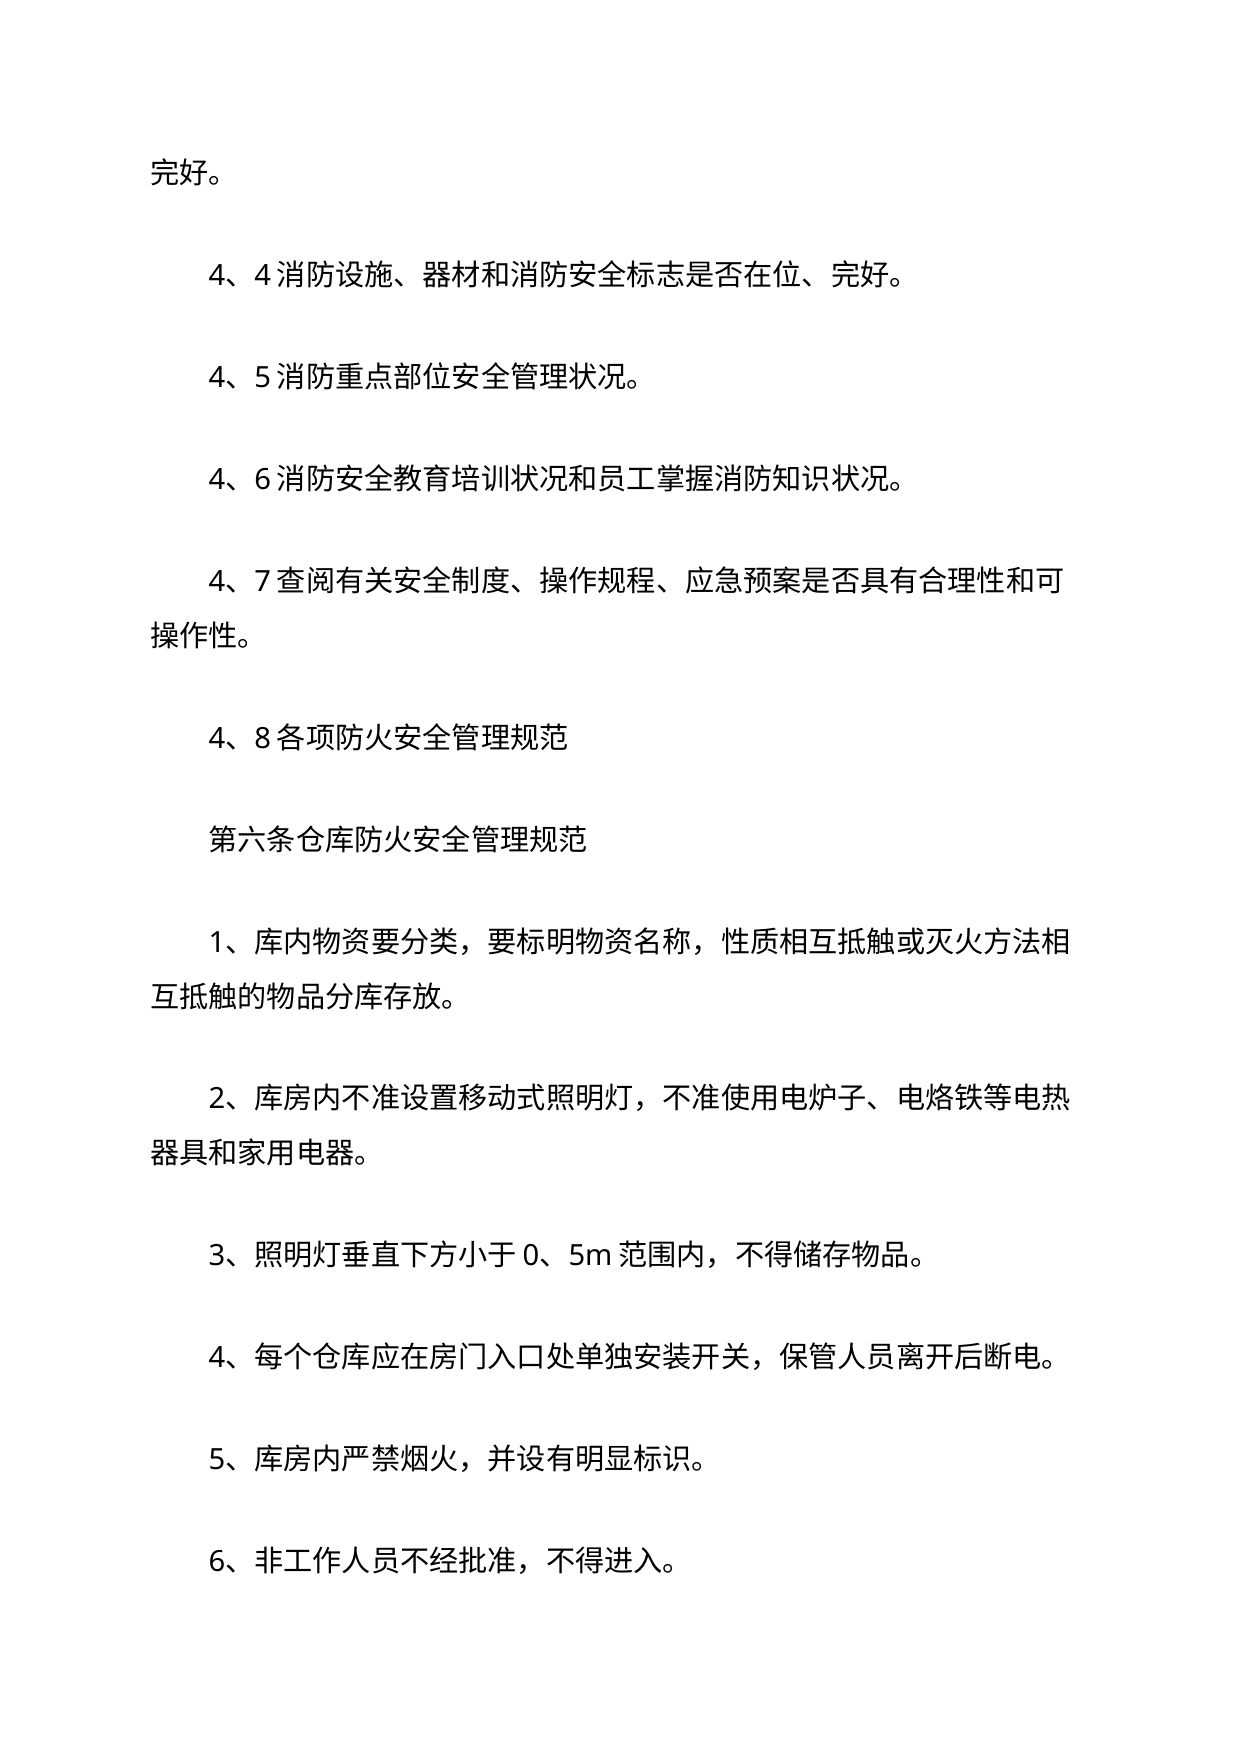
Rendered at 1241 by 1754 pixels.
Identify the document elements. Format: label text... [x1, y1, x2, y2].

text 6、非工作人员不经批准，不得进入。 [150, 1538, 1090, 1580]
text 第六条仓库防火安全管理规范 [150, 816, 1090, 859]
text 3、照明灯垂直下方小于0、5m范围内，不得储存物品。 [150, 1232, 1090, 1274]
text 1、库内物资要分类，要标明物资名称，性质相互抵触或灭火方法相互抵触的物品分库存放。 [150, 918, 1090, 1016]
text 4、4消防设施、器材和消防安全标志是否在位、完好。 [150, 252, 1090, 294]
text 4、每个仓库应在房门入口处单独安装开关，保管人员离开后断电。 [150, 1334, 1090, 1376]
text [150, 150, 1090, 192]
text 4、7查阅有关安全制度、操作规程、应急预案是否具有合理性和可操作性。 [150, 558, 1090, 655]
text 4、6消防安全教育培训状况和员工掌握消防知识状况。 [150, 456, 1090, 498]
text 5、库房内严禁烟火，并设有明显标识。 [150, 1436, 1090, 1478]
text 4、8各项防火安全管理规范 [150, 714, 1090, 757]
text 2、库房内不准设置移动式照明灯，不准使用电炉子、电烙铁等电热器具和家用电器。 [150, 1075, 1090, 1172]
text 4、5消防重点部位安全管理状况。 [150, 354, 1090, 396]
